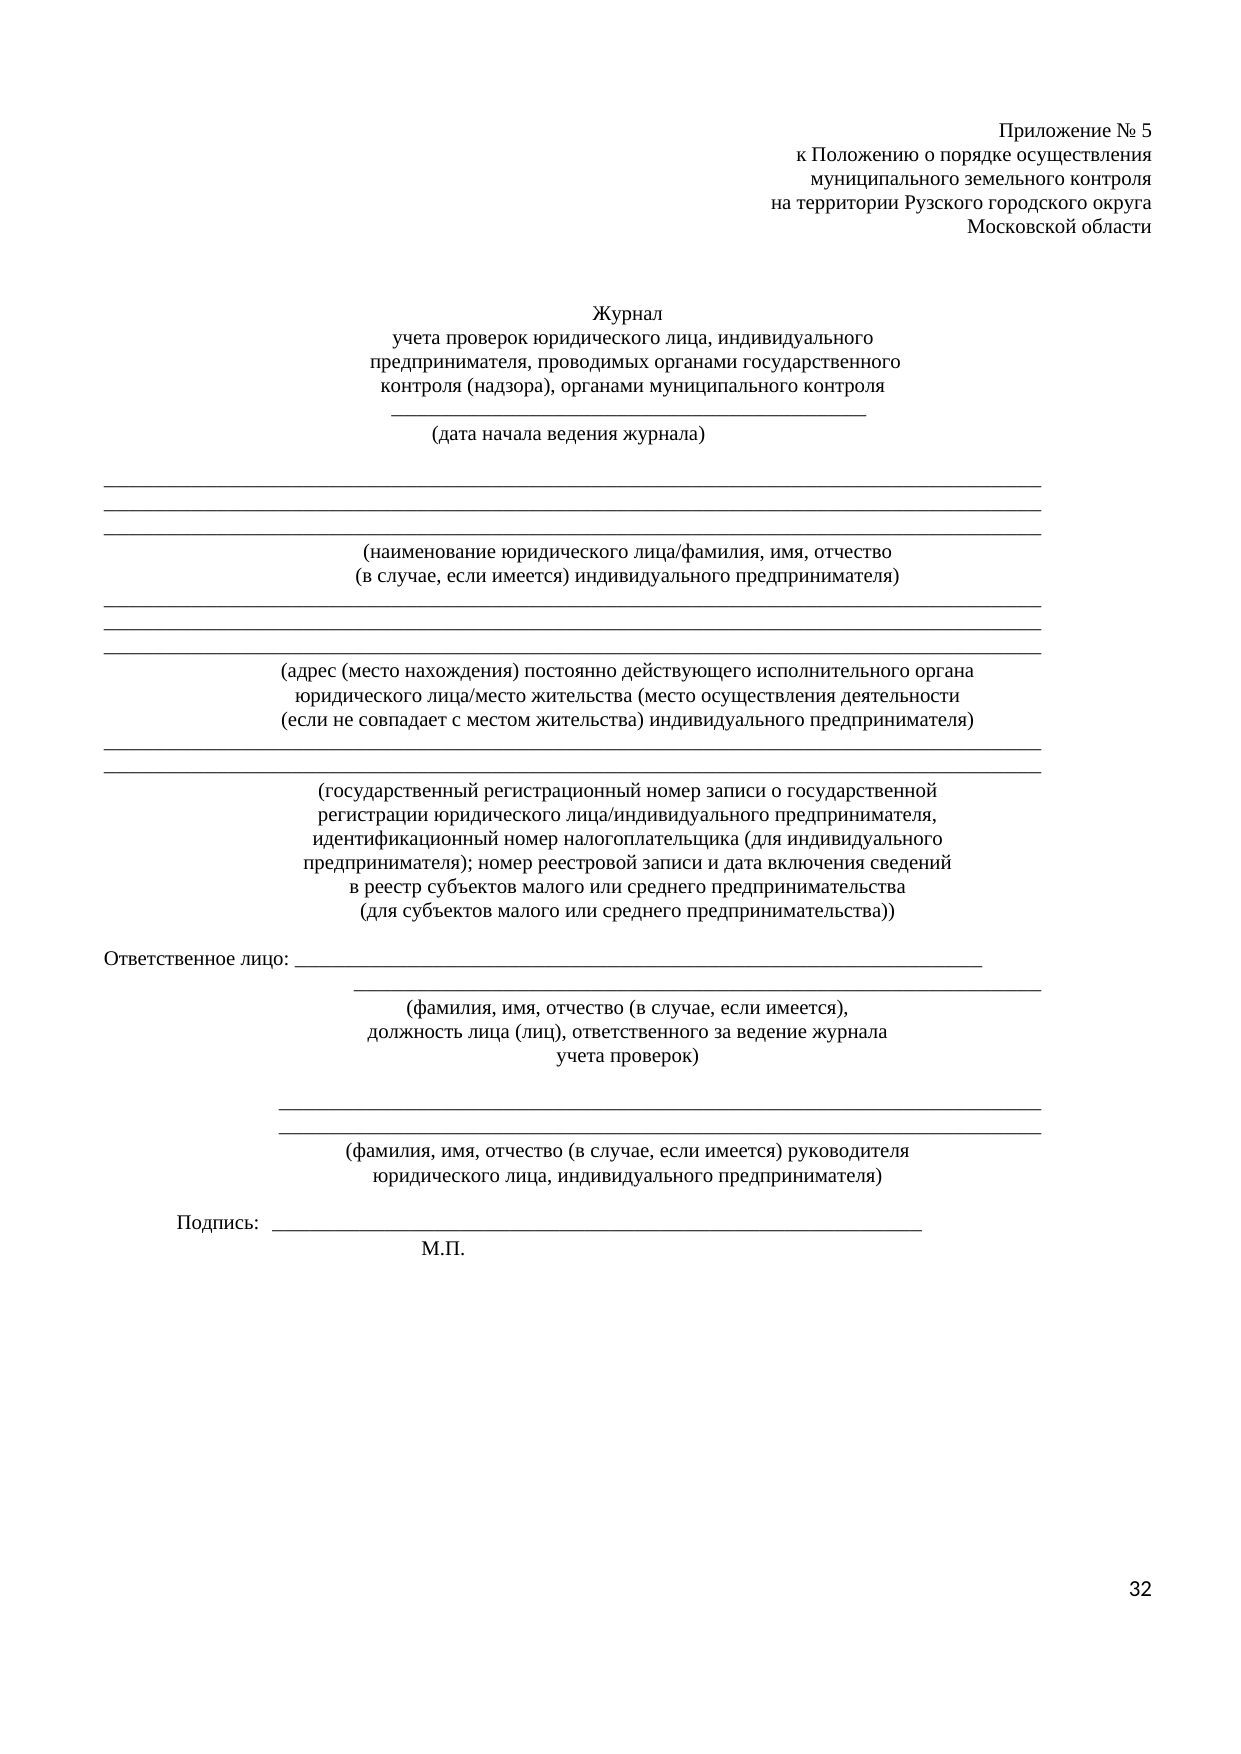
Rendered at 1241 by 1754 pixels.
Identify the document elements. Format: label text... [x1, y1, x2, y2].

text (в случае, если имеется) индивидуального предпринимателя) [103, 563, 1152, 587]
text предпринимателя, проводимых органами государственного [103, 349, 1152, 373]
text _______________________________________________________ [103, 972, 1152, 995]
text ___________________________________________________________________________ [103, 516, 1152, 539]
text регистрации юридического лица/индивидуального предпринимателя, [103, 802, 1152, 826]
text юридического лица, индивидуального предпринимателя) [103, 1162, 1152, 1187]
text Ответственное лицо: _______________________________________________________ [103, 946, 1152, 972]
text (фамилия, имя, отчество (в случае, если имеется) руководителя [103, 1138, 1152, 1162]
text ___________________________________________________________________________ [103, 635, 1152, 658]
text ___________________________________________________________________________ [103, 611, 1152, 635]
text (дата начала ведения журнала) [103, 421, 1152, 445]
text контроля (надзора), органами муниципального контроля [103, 373, 1152, 397]
text Журнал [103, 301, 1152, 325]
text Московской области [103, 214, 1152, 238]
text М.П. [103, 1236, 1152, 1260]
text Подпись: ____________________________________________________ [103, 1210, 1152, 1236]
text (если не совпадает с местом жительства) индивидуального предпринимателя) [103, 707, 1152, 731]
text в реестр субъектов малого или среднего предпринимательства [103, 874, 1152, 898]
text (фамилия, имя, отчество (в случае, если имеется), [103, 995, 1152, 1019]
text ______________________________________ [103, 397, 1152, 421]
text учета проверок юридического лица, индивидуального [103, 325, 1152, 349]
text ___________________________________________________________________________ [103, 754, 1152, 778]
text предпринимателя); номер реестровой записи и дата включения сведений [103, 850, 1152, 874]
text (адрес (место нахождения) постоянно действующего исполнительного органа [103, 658, 1152, 682]
text (для субъектов малого или среднего предпринимательства)) [103, 898, 1152, 922]
text (наименование юридического лица/фамилия, имя, отчество [103, 539, 1152, 563]
text Приложение № 5 [103, 118, 1152, 142]
text ___________________________________________________________________________ [103, 587, 1152, 611]
text _____________________________________________________________ [103, 1115, 1152, 1138]
text ___________________________________________________________________________ [103, 492, 1152, 516]
text идентификационный номер налогоплательщика (для индивидуального [103, 826, 1152, 850]
text ___________________________________________________________________________ [103, 731, 1152, 754]
text на территории Рузского городского округа [103, 190, 1152, 214]
text муниципального земельного контроля [103, 166, 1152, 190]
text юридического лица/место жительства (место осуществления деятельности [103, 682, 1152, 707]
text (государственный регистрационный номер записи о государственной [103, 778, 1152, 802]
text должность лица (лиц), ответственного за ведение журнала [103, 1019, 1152, 1043]
text к Положению о порядке осуществления [103, 142, 1152, 166]
text ___________________________________________________________________________ [103, 468, 1152, 492]
text учета проверок) [103, 1043, 1152, 1067]
text _____________________________________________________________ [103, 1091, 1152, 1115]
